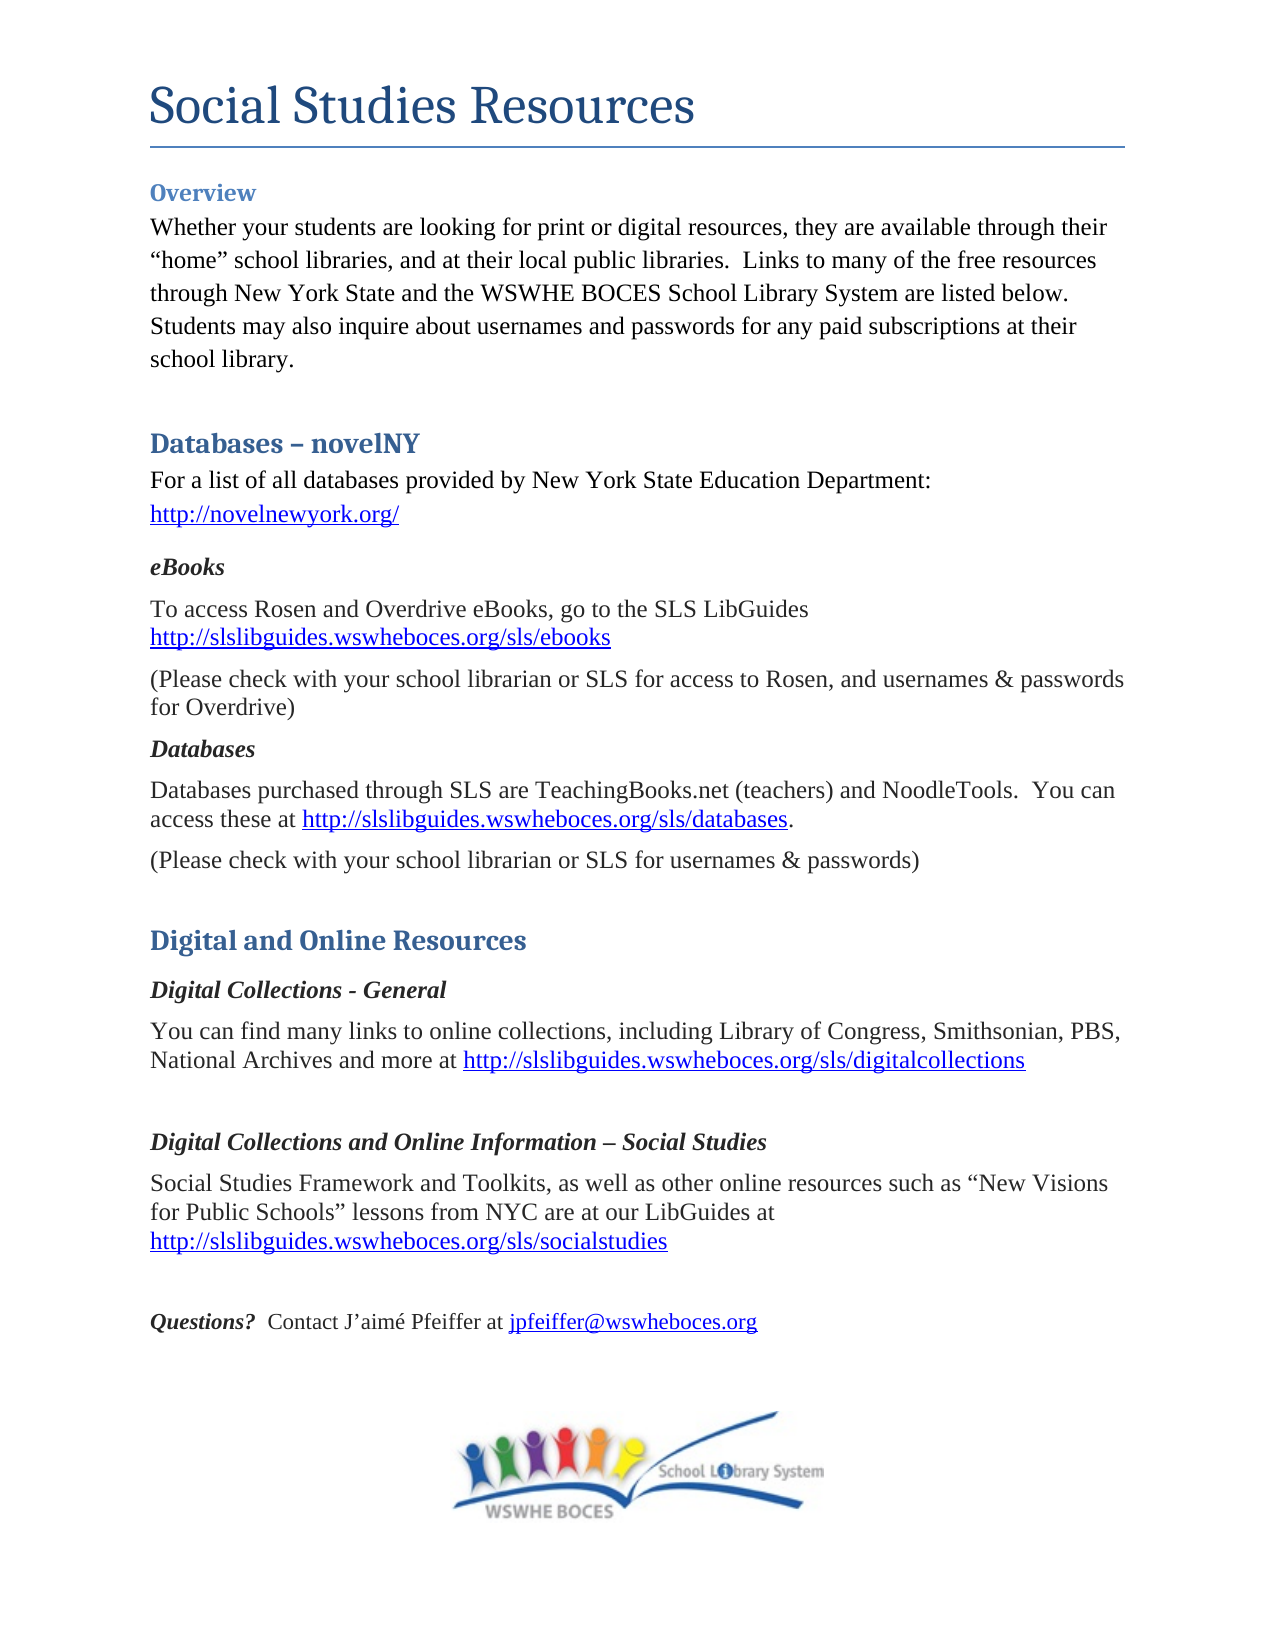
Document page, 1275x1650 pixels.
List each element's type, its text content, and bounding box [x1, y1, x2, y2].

title You can find many links to online collections, including Library of Congress, Smithsonian, PBS, National Archives and more at http://slslibguides.wswheboces.org/sls/digitalcollections [150, 1016, 1125, 1073]
title (Please check with your school librarian or SLS for access to Rosen, and usernames & passwords for Overdrive) [150, 664, 1125, 721]
text Whether your students are looking for print or digital resources, they are available through their “home” school libraries, and at their local public libraries. Links to many of the free resources through New York State and the WSWHE BOCES School Library System are listed below. Students may also inquire about usernames and passwords for any paid subscriptions at their school library. [150, 212, 1125, 373]
title Databases [150, 734, 1125, 762]
title eBooks [150, 552, 1125, 581]
title Social Studies Resources [150, 75, 1125, 146]
subtitle Databases – novelNY [150, 427, 1125, 461]
title (Please check with your school librarian or SLS for usernames & passwords) [150, 845, 1125, 874]
title Social Studies Framework and Toolkits, as well as other online resources such as “New Visions for Public Schools” lessons from NYC are at our LibGuides at http://slslibguides.wswheboces.org/sls/socialstudies [150, 1168, 1125, 1255]
subtitle Overview [150, 179, 1125, 208]
title To access Rosen and Overdrive eBooks, go to the SLS LibGuides http://slslibguides.wswheboces.org/sls/ebooks [150, 594, 1125, 651]
title Questions? Contact J’aimé Pfeiffer at jpfeiffer@wswheboces.org [150, 1308, 1125, 1334]
picture [450, 1411, 824, 1523]
text For a list of all databases provided by New York State Education Department: http://novelnewyork.org/ [150, 466, 1125, 527]
title Databases purchased through SLS are TeachingBooks.net (teachers) and NoodleTools. You can access these at http://slslibguides.wswheboces.org/sls/databases. [150, 775, 1125, 832]
subtitle Digital and Online Resources [150, 924, 1125, 957]
title Digital Collections and Online Information – Social Studies [150, 1127, 1125, 1156]
title Digital Collections - General [150, 975, 1125, 1003]
